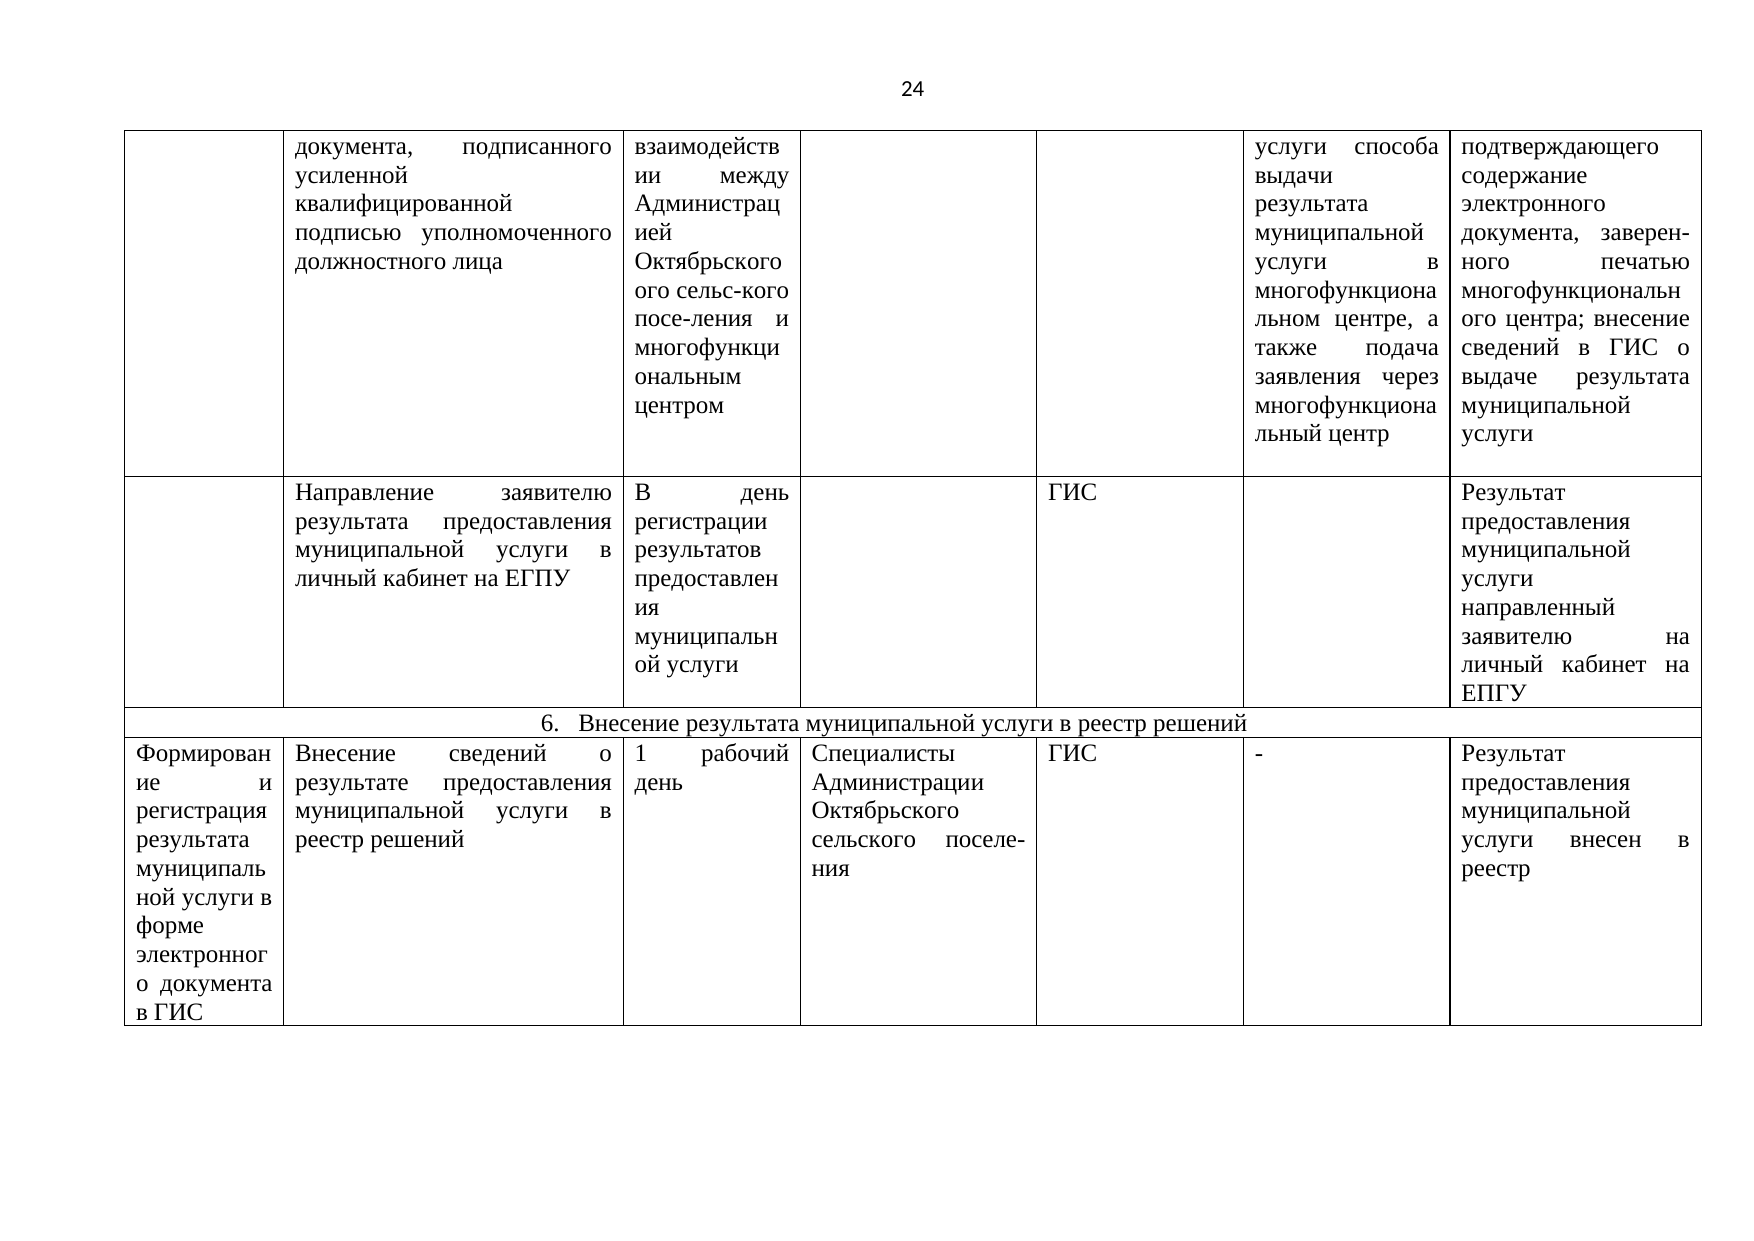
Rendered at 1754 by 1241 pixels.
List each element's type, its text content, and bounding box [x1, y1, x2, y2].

table_cell [801, 477, 1036, 707]
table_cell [1244, 131, 1449, 476]
table_cell Результат предоставления муниципальной услуги направленный заявителю на личный кабинет на ЕПГУ [1451, 477, 1701, 707]
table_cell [1451, 131, 1701, 476]
table_cell - [1244, 738, 1449, 1025]
table_cell В день регистрации результатов предоставления муниципальной услуги [624, 477, 800, 707]
table_cell ГИС [1037, 477, 1243, 707]
table_cell 1 рабочий день [624, 738, 800, 1025]
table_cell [284, 131, 623, 476]
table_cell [624, 131, 800, 476]
table_cell Результат предоставления муниципальной услуги внесен в реестр [1451, 738, 1701, 1025]
table_cell [125, 477, 283, 707]
table_cell Формирование и регистрация результата муниципальной услуги в форме электронного документа в ГИС [125, 738, 283, 1025]
table_cell Внесение сведений о результате предоставления муниципальной услуги в реестр решений [284, 738, 623, 1025]
table_cell Внесение результата муниципальной услуги в реестр решений [125, 708, 1701, 737]
table_cell Специалисты Администрации Октябрьского сельского поселе-ния [801, 738, 1036, 1025]
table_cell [1037, 131, 1243, 476]
table_cell [125, 131, 283, 476]
table_cell [1244, 477, 1449, 707]
table_cell Направление заявителю результата предоставления муниципальной услуги в личный кабинет на ЕГПУ [284, 477, 623, 707]
table_cell ГИС [1037, 738, 1243, 1025]
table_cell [801, 131, 1036, 476]
